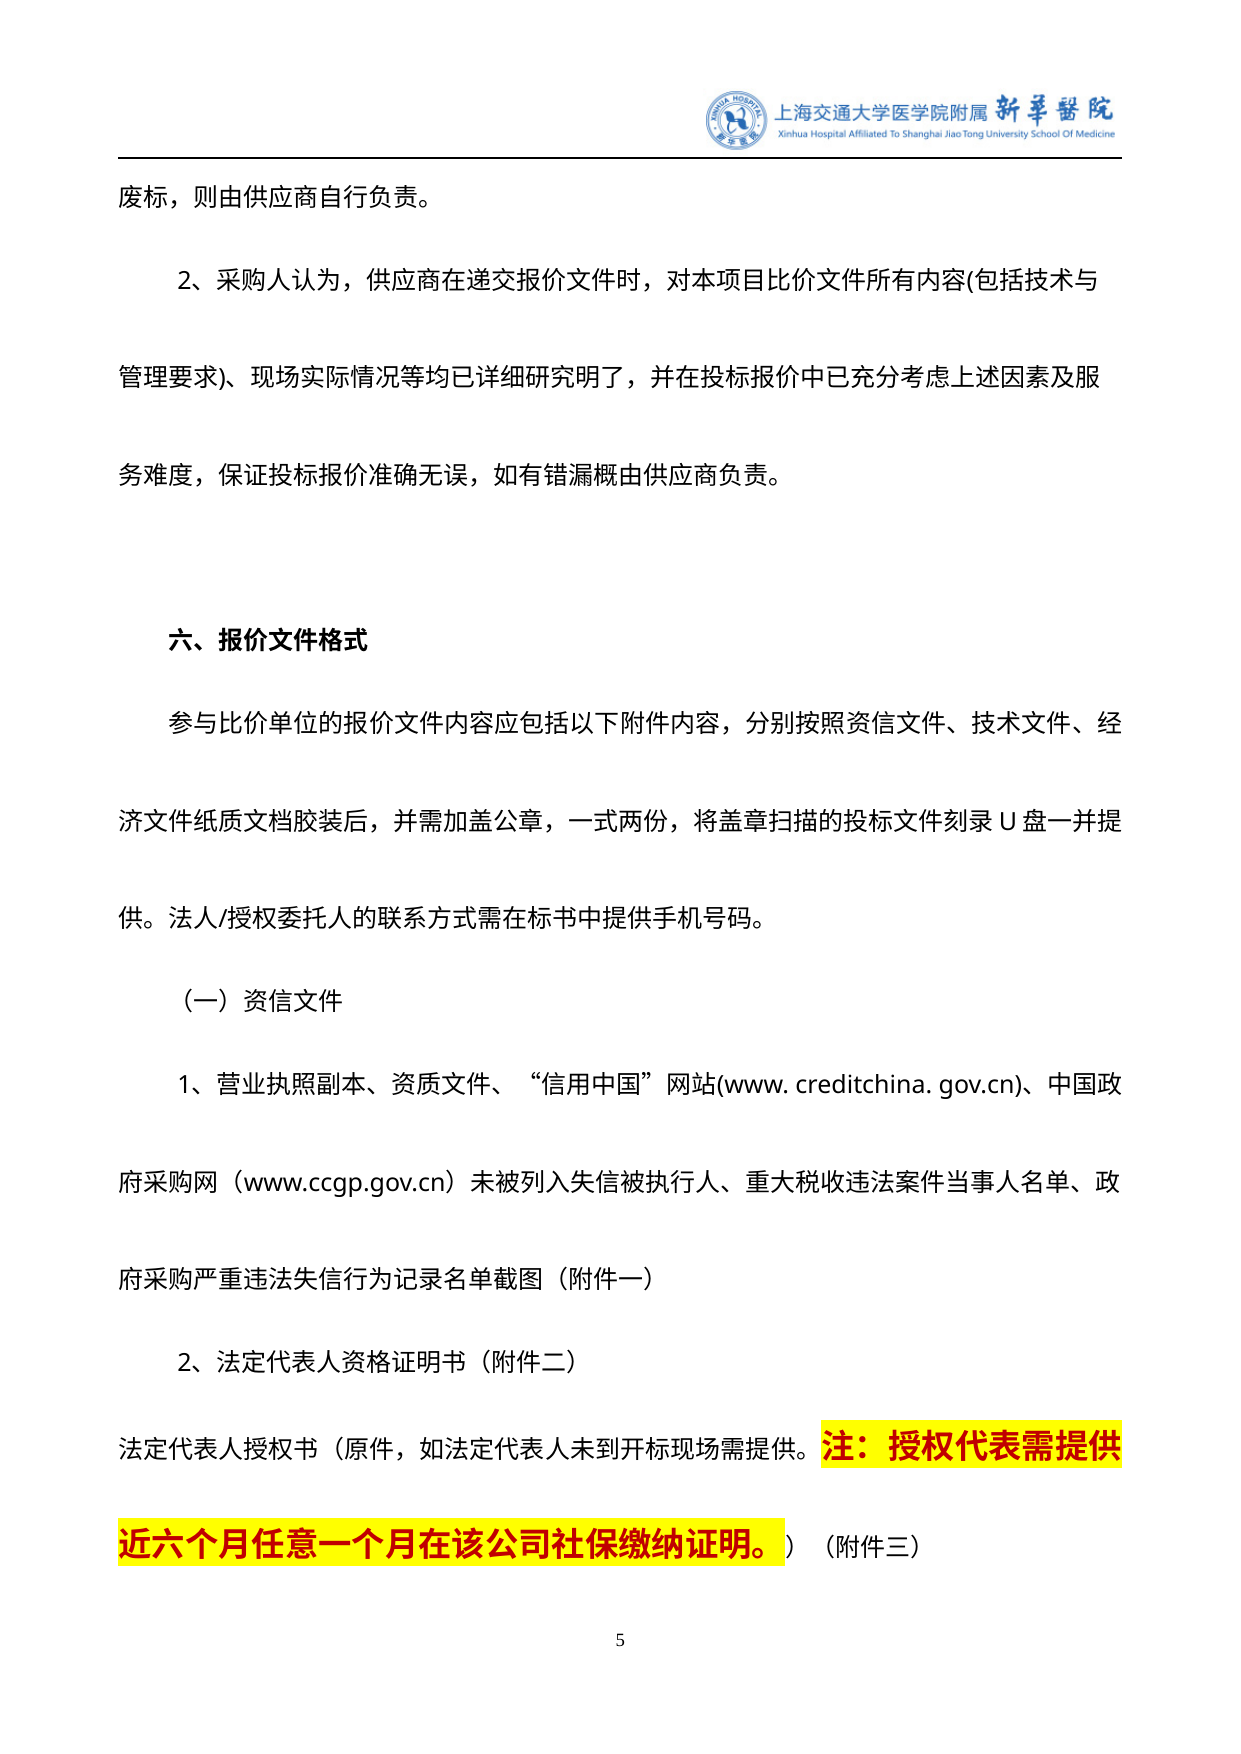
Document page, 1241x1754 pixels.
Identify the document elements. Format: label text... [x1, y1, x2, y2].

text 六、报价文件格式 [118, 606, 1122, 671]
picture [702, 88, 1123, 156]
list 营业执照副本、资质文件、“信用中国”网站(www. creditchina. gov.cn)、中国政府采购网（www.ccgp.gov.cn）未被列入失信被执行人、重大税收违法案件当事人名单、政府采购严重违法失信行为记录名单截图（附件一） [118, 1050, 1122, 1310]
text （一）资信文件 [118, 967, 1122, 1032]
text 2、采购人认为，供应商在递交报价文件时，对本项目比价文件所有内容(包括技术与管理要求)、现场实际情况等均已详细研究明了，并在投标报价中已充分考虑上述因素及服务难度，保证投标报价准确无误，如有错漏概由供应商负责。 [118, 246, 1122, 506]
text 1、报价汇总表不得修改，如有供应商自行修改造成响应文件总价不合理，且因此导致废标，则由供应商自行负责。 [118, 163, 1122, 228]
text 参与比价单位的报价文件内容应包括以下附件内容，分别按照资信文件、技术文件、经济文件纸质文档胶装后，并需加盖公章，一式两份，将盖章扫描的投标文件刻录U盘一并提供。法人/授权委托人的联系方式需在标书中提供手机号码。 [118, 689, 1122, 949]
text 法定代表人授权书（原件，如法定代表人未到开标现场需提供。注：授权代表需提供近六个月任意一个月在该公司社保缴纳证明。）（附件三） [118, 1412, 1122, 1574]
list 法定代表人资格证明书（附件二） [118, 1328, 1122, 1393]
